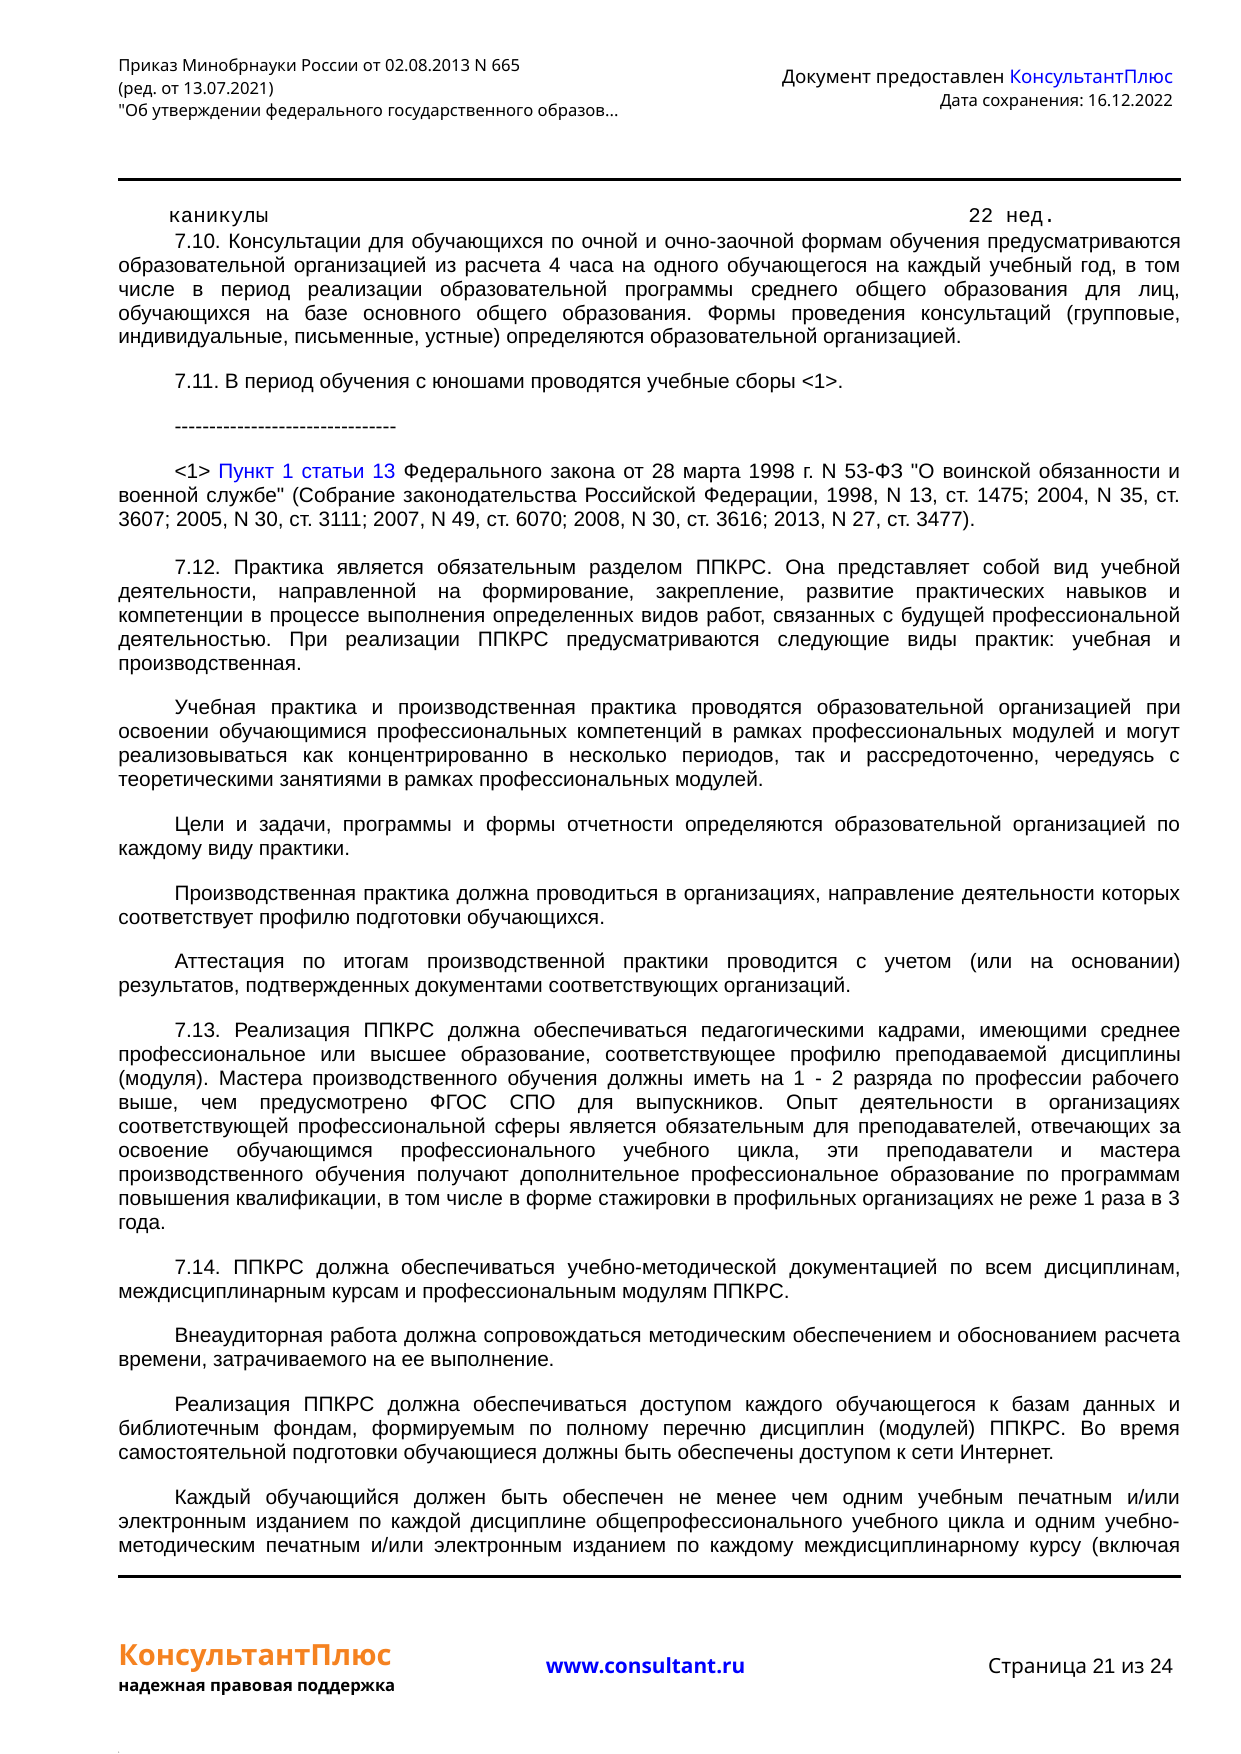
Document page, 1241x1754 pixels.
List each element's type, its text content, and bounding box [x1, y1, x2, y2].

text 7.11. В период обучения с юношами проводятся учебные сборы <1>. [118, 369, 1181, 393]
text Внеаудиторная работа должна сопровождаться методическим обеспечением и обоснованием расчета времени, затрачиваемого на ее выполнение. [118, 1323, 1181, 1371]
text каникулы 22 нед. [118, 205, 1181, 228]
text Учебная практика и производственная практика проводятся образовательной организацией при освоении обучающимися профессиональных компетенций в рамках профессиональных модулей и могут реализовываться как концентрированно в несколько периодов, так и рассредоточенно, чередуясь с теоретическими занятиями в рамках профессиональных модулей. [118, 695, 1181, 791]
text Цели и задачи, программы и формы отчетности определяются образовательной организацией по каждому виду практики. [118, 812, 1181, 860]
text Реализация ППКРС должна обеспечиваться доступом каждого обучающегося к базам данных и библиотечным фондам, формируемым по полному перечню дисциплин (модулей) ППКРС. Во время самостоятельной подготовки обучающиеся должны быть обеспечены доступом к сети Интернет. [118, 1392, 1181, 1464]
text 7.12. Практика является обязательным разделом ППКРС. Она представляет собой вид учебной деятельности, направленной на формирование, закрепление, развитие практических навыков и компетенции в процессе выполнения определенных видов работ, связанных с будущей профессиональной деятельностью. При реализации ППКРС предусматриваются следующие виды практик: учебная и производственная. [118, 554, 1181, 674]
text -------------------------------- [118, 414, 1181, 438]
text 7.13. Реализация ППКРС должна обеспечиваться педагогическими кадрами, имеющими среднее профессиональное или высшее образование, соответствующее профилю преподаваемой дисциплины (модуля). Мастера производственного обучения должны иметь на 1 - 2 разряда по профессии рабочего выше, чем предусмотрено ФГОС СПО для выпускников. Опыт деятельности в организациях соответствующей профессиональной сферы является обязательным для преподавателей, отвечающих за освоение обучающимся профессионального учебного цикла, эти преподаватели и мастера производственного обучения получают дополнительное профессиональное образование по программам повышения квалификации, в том числе в форме стажировки в профильных организациях не реже 1 раза в 3 года. [118, 1018, 1181, 1234]
text <1> Пункт 1 статьи 13 Федерального закона от 28 марта 1998 г. N 53-ФЗ "О воинской обязанности и военной службе" (Собрание законодательства Российской Федерации, 1998, N 13, ст. 1475; 2004, N 35, ст. 3607; 2005, N 30, ст. 3111; 2007, N 49, ст. 6070; 2008, N 30, ст. 3616; 2013, N 27, ст. 3477). [118, 459, 1181, 531]
text Аттестация по итогам производственной практики проводится с учетом (или на основании) результатов, подтвержденных документами соответствующих организаций. [118, 949, 1181, 997]
text Производственная практика должна проводиться в организациях, направление деятельности которых соответствует профилю подготовки обучающихся. [118, 881, 1181, 928]
text 7.14. ППКРС должна обеспечиваться учебно-методической документацией по всем дисциплинам, междисциплинарным курсам и профессиональным модулям ППКРС. [118, 1254, 1181, 1302]
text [118, 1485, 1181, 1557]
text 7.10. Консультации для обучающихся по очной и очно-заочной формам обучения предусматриваются образовательной организацией из расчета 4 часа на одного обучающегося на каждый учебный год, в том числе в период реализации образовательной программы среднего общего образования для лиц, обучающихся на базе основного общего образования. Формы проведения консультаций (групповые, индивидуальные, письменные, устные) определяются образовательной организацией. [118, 228, 1181, 348]
